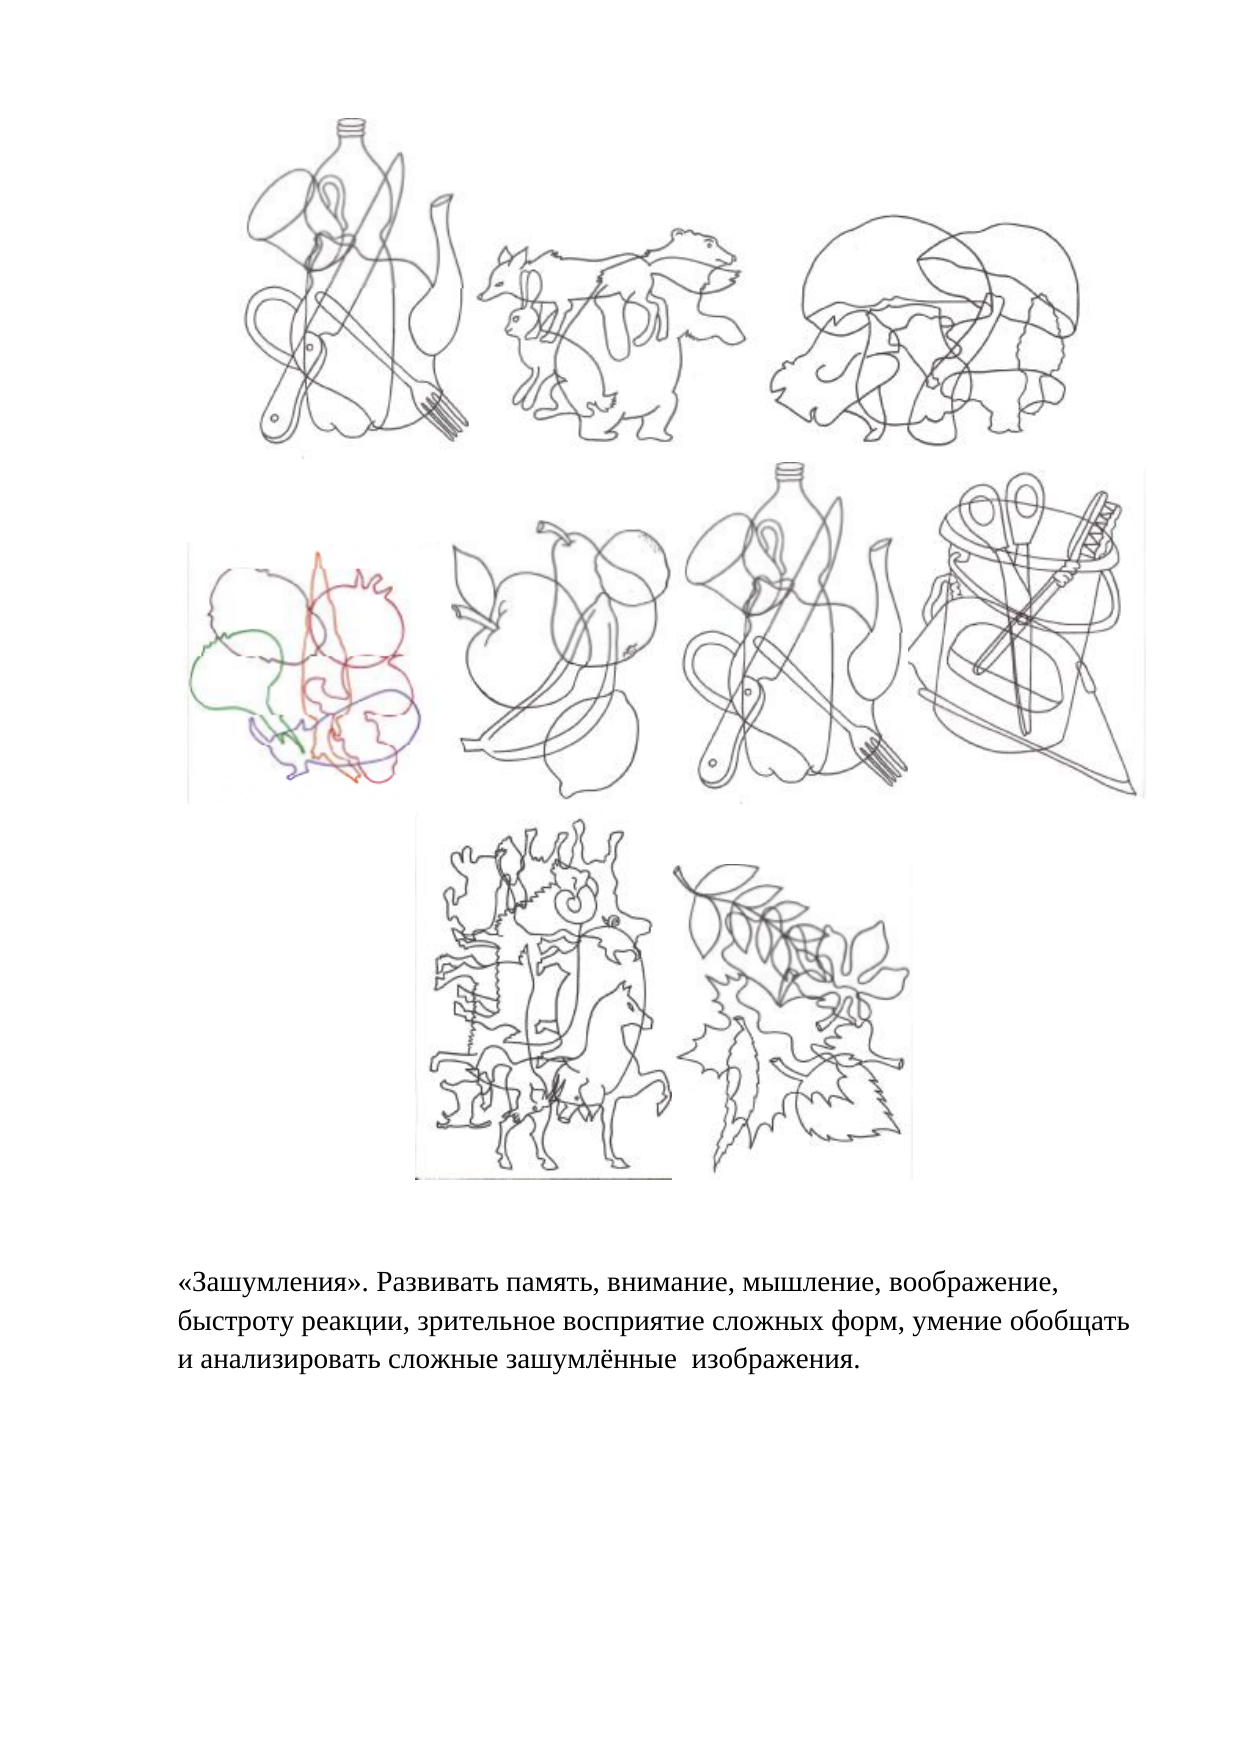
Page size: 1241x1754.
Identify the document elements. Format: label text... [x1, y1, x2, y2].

picture [415, 807, 913, 1180]
picture [238, 118, 1091, 459]
picture [183, 462, 1146, 804]
text «Зашумления». Развивать память, внимание, мышление, воображение, быстроту реакции, зрительное восприятие сложных форм, умение обобщать и анализировать сложные зашумлённые изображения. [177, 1264, 1152, 1375]
